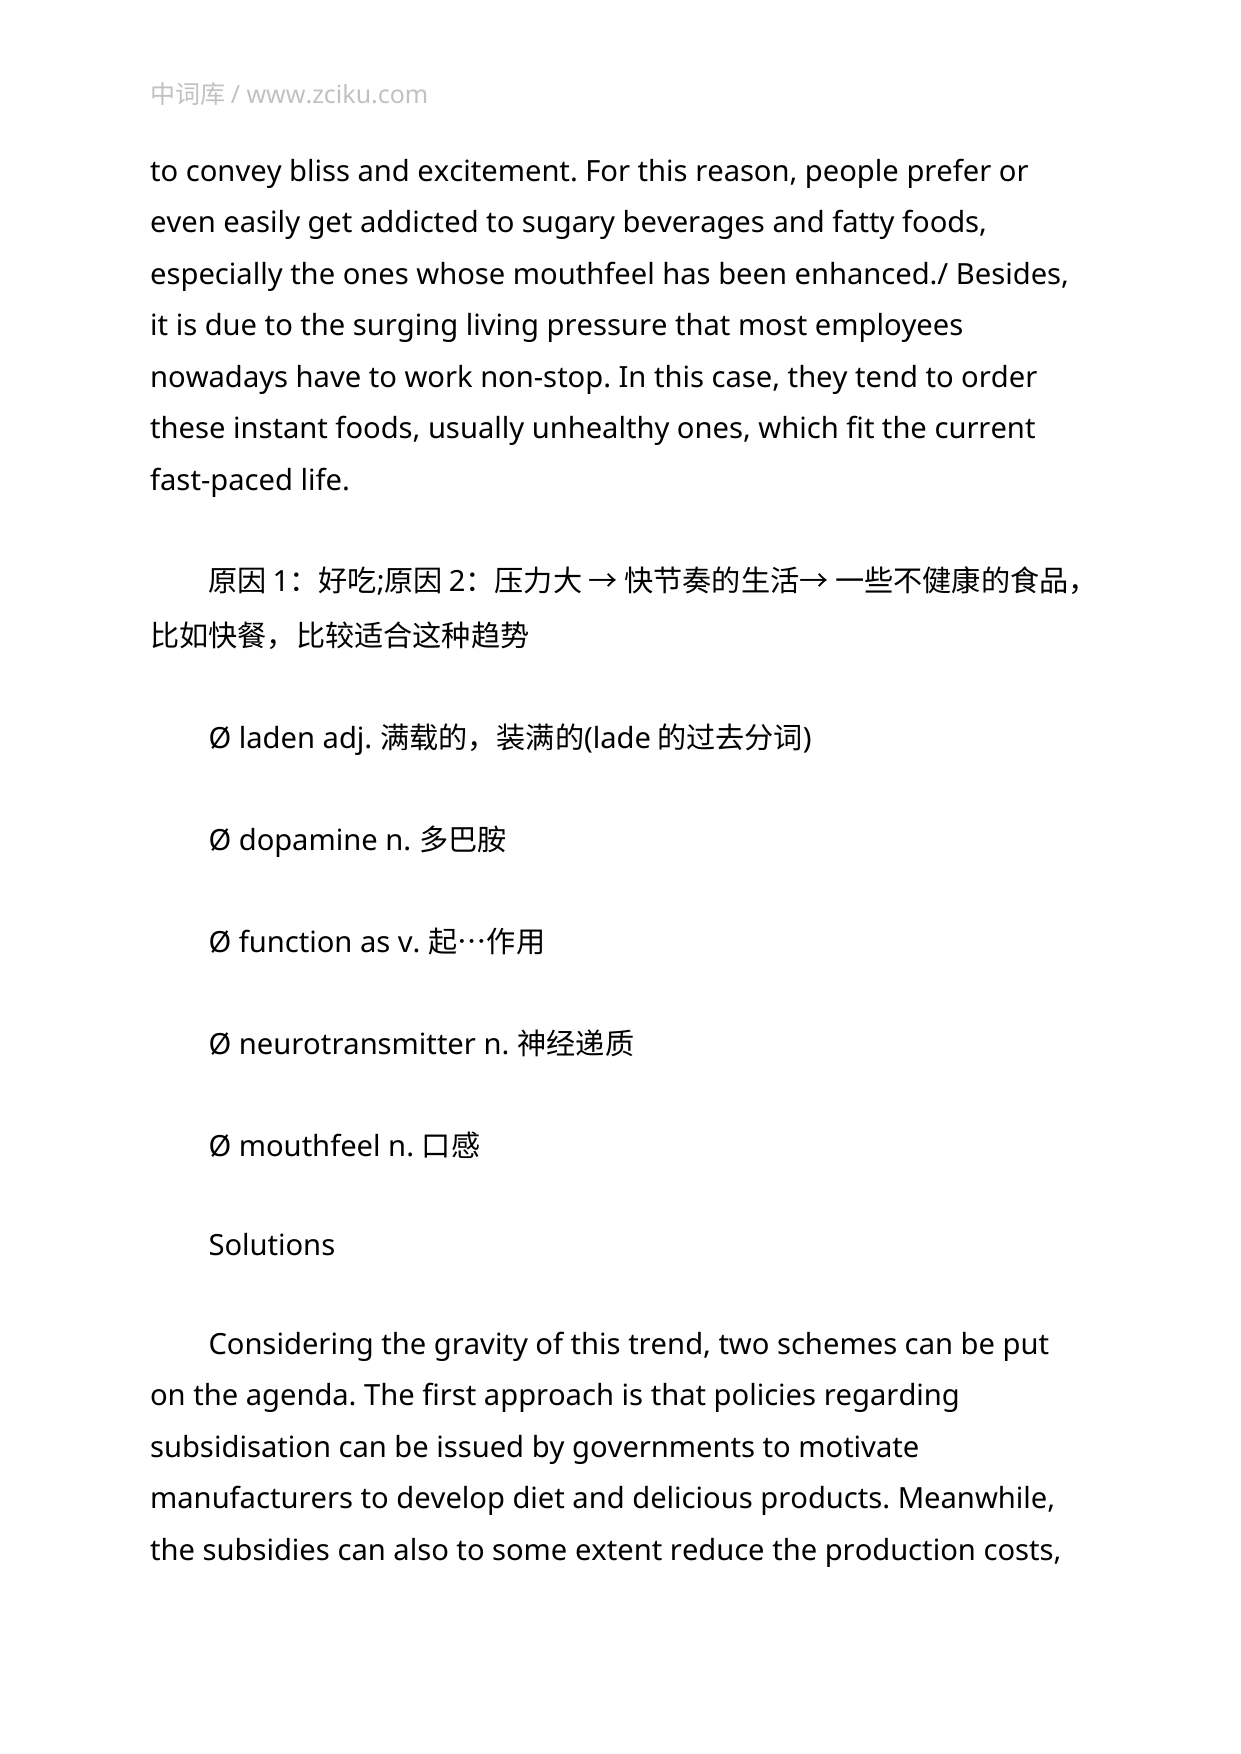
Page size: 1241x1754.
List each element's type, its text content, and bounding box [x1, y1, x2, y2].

text Ø laden adj. 满载的，装满的(lade的过去分词) [150, 714, 1090, 757]
text 原因1：好吃;原因2：压力大 → 快节奏的生活→ 一些不健康的食品，比如快餐，比较适合这种趋势 [150, 558, 1090, 655]
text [150, 150, 1090, 499]
text Ø neurotransmitter n. 神经递质 [150, 1021, 1090, 1063]
text Ø mouthfeel n. 口感 [150, 1122, 1090, 1165]
text Ø function as v. 起…作用 [150, 918, 1090, 961]
text Ø dopamine n. 多巴胺 [150, 817, 1090, 859]
text Solutions [150, 1224, 1090, 1264]
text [150, 1323, 1090, 1569]
